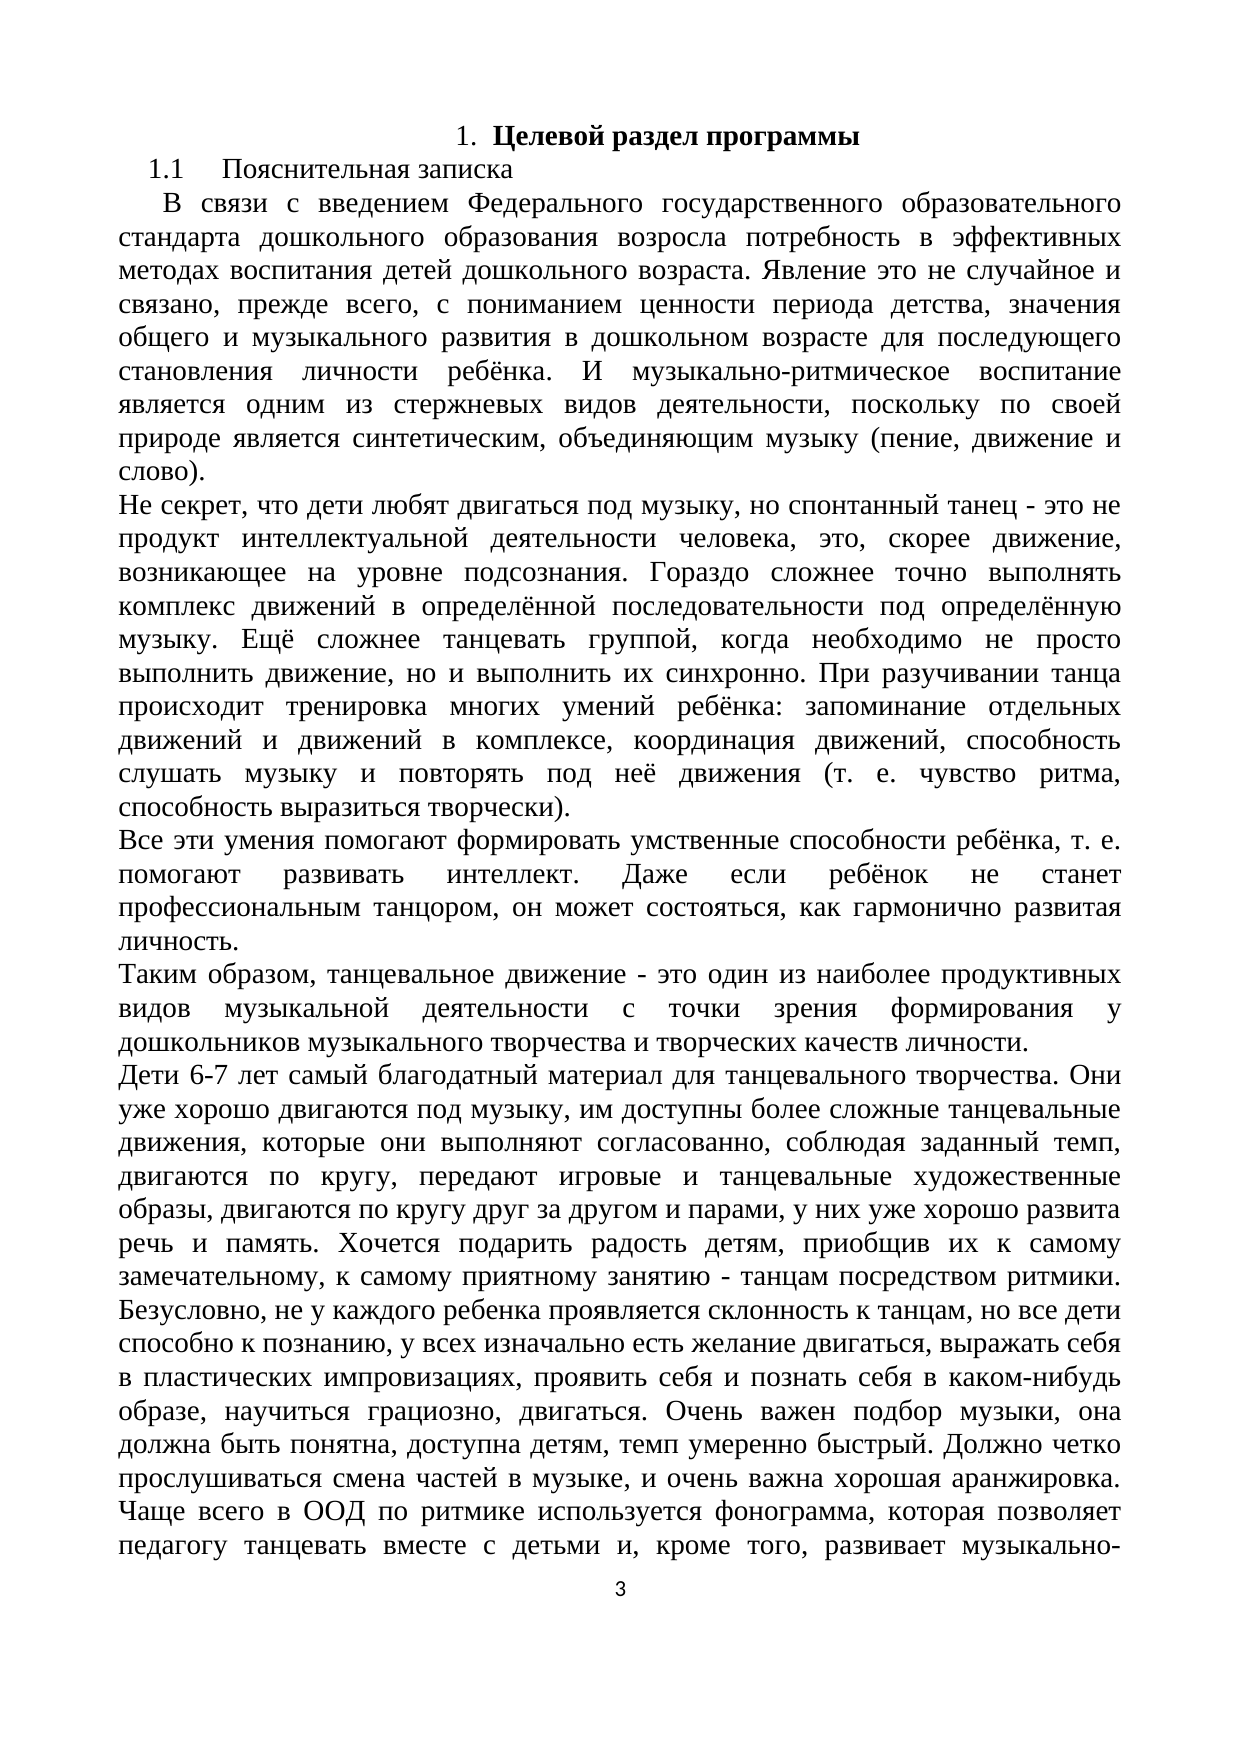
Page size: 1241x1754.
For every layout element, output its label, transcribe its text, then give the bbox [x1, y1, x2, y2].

text Не секрет, что дети любят двигаться под музыку, но спонтанный танец - это не продукт интеллектуальной деятельности человека, это, скорее движение, возникающее на уровне подсознания. Гораздо сложнее точно выполнять комплекс движений в определённой последовательности под определённую музыку. Ещё сложнее танцевать группой, когда необходимо не просто выполнить движение, но и выполнить их синхронно. При разучивании танца происходит тренировка многих умений ребёнка: запоминание отдельных движений и движений в комплексе, координация движений, способность слушать музыку и повторять под неё движения (т. е. чувство ритма, способность выразиться творчески). [118, 487, 1122, 822]
text Таким образом, танцевальное движение - это один из наиболее продуктивных видов музыкальной деятельности с точки зрения формирования у дошкольников музыкального творчества и творческих качеств личности. [118, 957, 1122, 1057]
list Целевой раздел программы [193, 118, 1122, 152]
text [118, 1057, 1122, 1560]
list Пояснительная записка [148, 152, 1122, 185]
text Все эти умения помогают формировать умственные способности ребёнка, т. е. помогают развивать интеллект. Даже если ребёнок не станет профессиональным танцором, он может состояться, как гармонично развитая личность. [118, 822, 1122, 957]
text В связи с введением Федерального государственного образовательного стандарта дошкольного образования возросла потребность в эффективных методах воспитания детей дошкольного возраста. Явление это не случайное и связано, прежде всего, с пониманием ценности периода детства, значения общего и музыкального развития в дошкольном возрасте для последующего становления личности ребёнка. И музыкально-ритмическое воспитание является одним из стержневых видов деятельности, поскольку по своей природе является синтетическим, объединяющим музыку (пение, движение и слово). [118, 185, 1122, 487]
